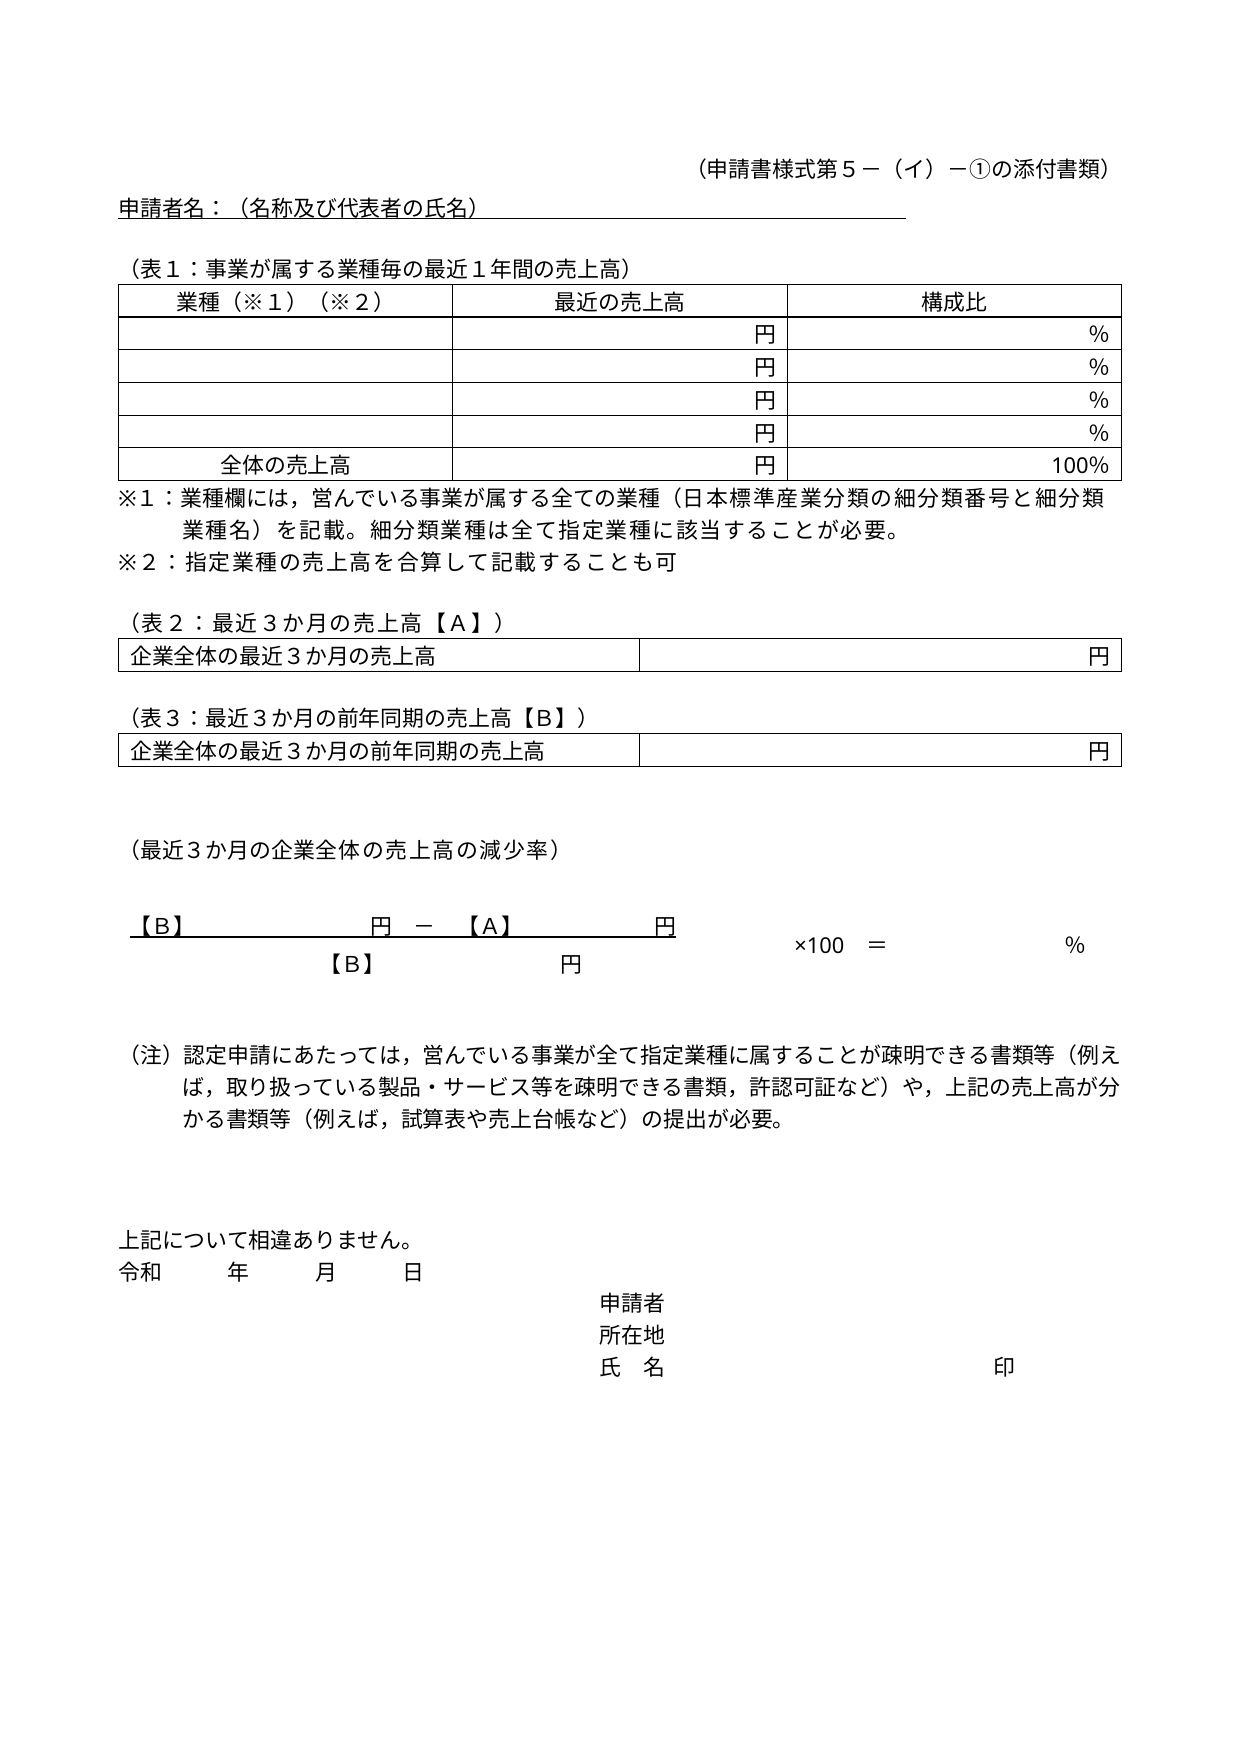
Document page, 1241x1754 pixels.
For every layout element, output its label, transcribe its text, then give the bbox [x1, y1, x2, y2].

text （表２：最近３か月の売上高【Ａ】） [118, 606, 1122, 638]
table_cell ％ [788, 416, 1121, 447]
table_header 最近の売上高 [453, 285, 787, 316]
table_cell ％ [788, 318, 1121, 349]
table_header 【Ｂ】 円 － 【Ａ】 円 [118, 903, 783, 941]
table_header 円 [640, 639, 1121, 671]
text （最近３か月の企業全体の売上高の減少率） [118, 826, 1122, 864]
text ※２：指定業種の売上高を合算して記載することも可 [118, 544, 1122, 576]
text ※１：業種欄には，営んでいる事業が属する全ての業種（日本標準産業分類の細分類番号と細分類業種名）を記載。細分類業種は全て指定業種に該当することが必要。 [118, 481, 1122, 544]
table_cell 円 [453, 416, 787, 447]
table_cell 【Ｂ】 円 [118, 941, 783, 979]
table_header ％ [943, 903, 1122, 979]
table_cell [119, 318, 452, 349]
table_header 企業全体の最近３か月の売上高 [119, 639, 639, 671]
text （表１：事業が属する業種毎の最近１年間の売上高） [118, 252, 1122, 284]
table_cell 円 [453, 448, 787, 480]
table_header 円 [640, 734, 1121, 766]
table_cell 100％ [788, 448, 1121, 480]
table_cell 円 [453, 350, 787, 382]
text （申請書様式第５－（イ）－①の添付書類） [118, 152, 1122, 184]
text 所在地 [118, 1318, 1122, 1349]
table_cell 全体の売上高 [119, 448, 452, 480]
table_header ×100 ＝ [783, 903, 943, 979]
text 上記について相違ありません。 [118, 1223, 1122, 1254]
table_cell [119, 350, 452, 382]
text （注）認定申請にあたっては，営んでいる事業が全て指定業種に属することが疎明できる書類等（例えば，取り扱っている製品・サービス等を疎明できる書類，許認可証など）や，上記の売上高が分かる書類等（例えば，試算表や売上台帳など）の提出が必要。 [118, 1038, 1122, 1133]
text 令和 年 月 日 [118, 1254, 1122, 1286]
text 申請者 [118, 1286, 1122, 1318]
table_header 業種（※１）（※２） [119, 285, 452, 316]
table_header 企業全体の最近３か月の前年同期の売上高 [119, 734, 639, 766]
table_header 構成比 [788, 285, 1121, 316]
table_cell 円 [453, 383, 787, 414]
table_cell ％ [788, 383, 1121, 414]
table_cell [119, 383, 452, 414]
text 申請者名：（名称及び代表者の氏名） [118, 184, 1122, 222]
text （表３：最近３か月の前年同期の売上高【Ｂ】） [118, 701, 1122, 733]
text 氏 名 印 [118, 1349, 1122, 1381]
table_cell 円 [453, 318, 787, 349]
table_cell [119, 416, 452, 447]
table_cell ％ [788, 350, 1121, 382]
